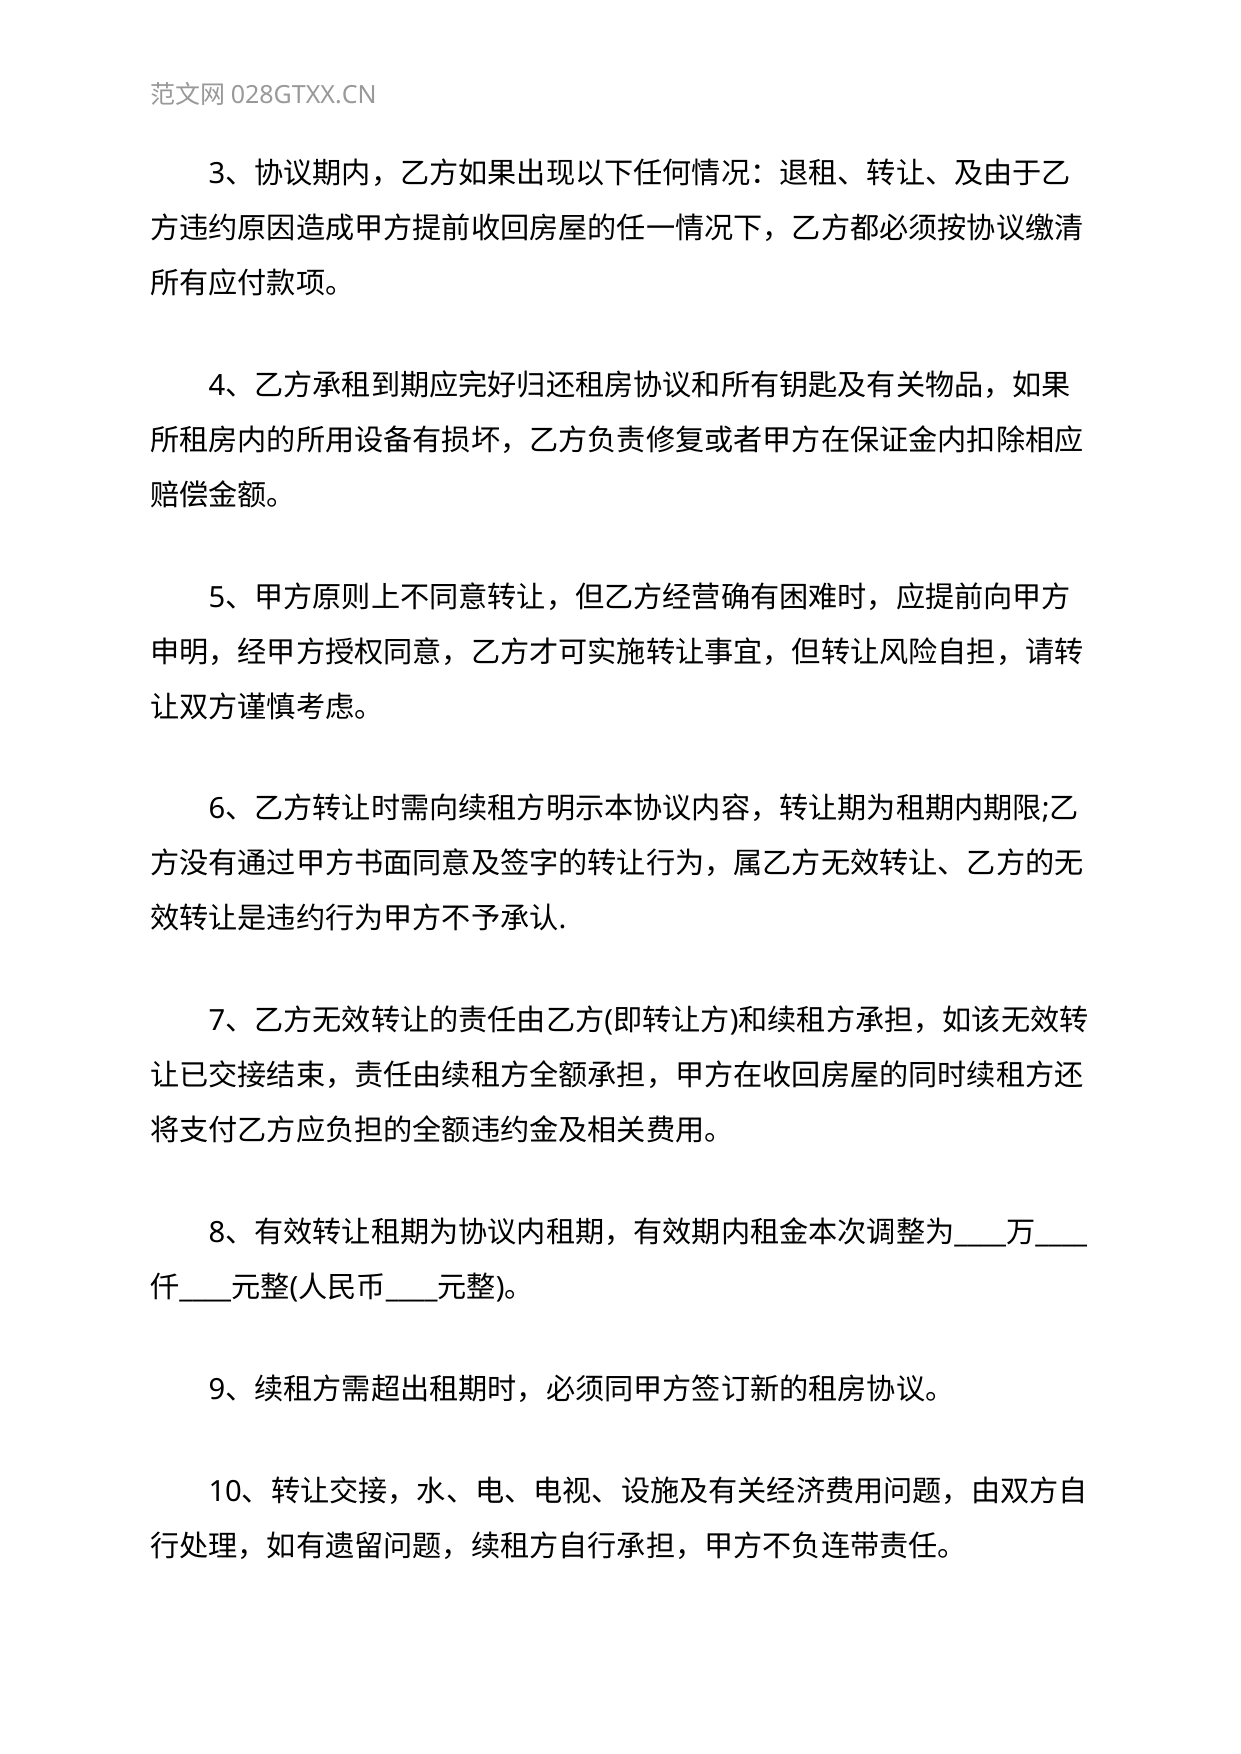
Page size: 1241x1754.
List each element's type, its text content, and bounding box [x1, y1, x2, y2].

text 3、协议期内，乙方如果出现以下任何情况：退租、转让、及由于乙方违约原因造成甲方提前收回房屋的任一情况下，乙方都必须按协议缴清所有应付款项。 [150, 150, 1090, 302]
text 8、有效转让租期为协议内租期，有效期内租金本次调整为____万____仟____元整(人民币____元整)。 [150, 1208, 1090, 1306]
text 4、乙方承租到期应完好归还租房协议和所有钥匙及有关物品，如果所租房内的所用设备有损坏，乙方负责修复或者甲方在保证金内扣除相应赔偿金额。 [150, 362, 1090, 514]
text 9、续租方需超出租期时，必须同甲方签订新的租房协议。 [150, 1366, 1090, 1408]
text 7、乙方无效转让的责任由乙方(即转让方)和续租方承担，如该无效转让已交接结束，责任由续租方全额承担，甲方在收回房屋的同时续租方还将支付乙方应负担的全额违约金及相关费用。 [150, 997, 1090, 1149]
text 10、转让交接，水、电、电视、设施及有关经济费用问题，由双方自行处理，如有遗留问题，续租方自行承担，甲方不负连带责任。 [150, 1467, 1090, 1565]
text 5、甲方原则上不同意转让，但乙方经营确有困难时，应提前向甲方申明，经甲方授权同意，乙方才可实施转让事宜，但转让风险自担，请转让双方谨慎考虑。 [150, 573, 1090, 726]
text 6、乙方转让时需向续租方明示本协议内容，转让期为租期内期限;乙方没有通过甲方书面同意及签字的转让行为，属乙方无效转让、乙方的无效转让是违约行为甲方不予承认. [150, 785, 1090, 937]
